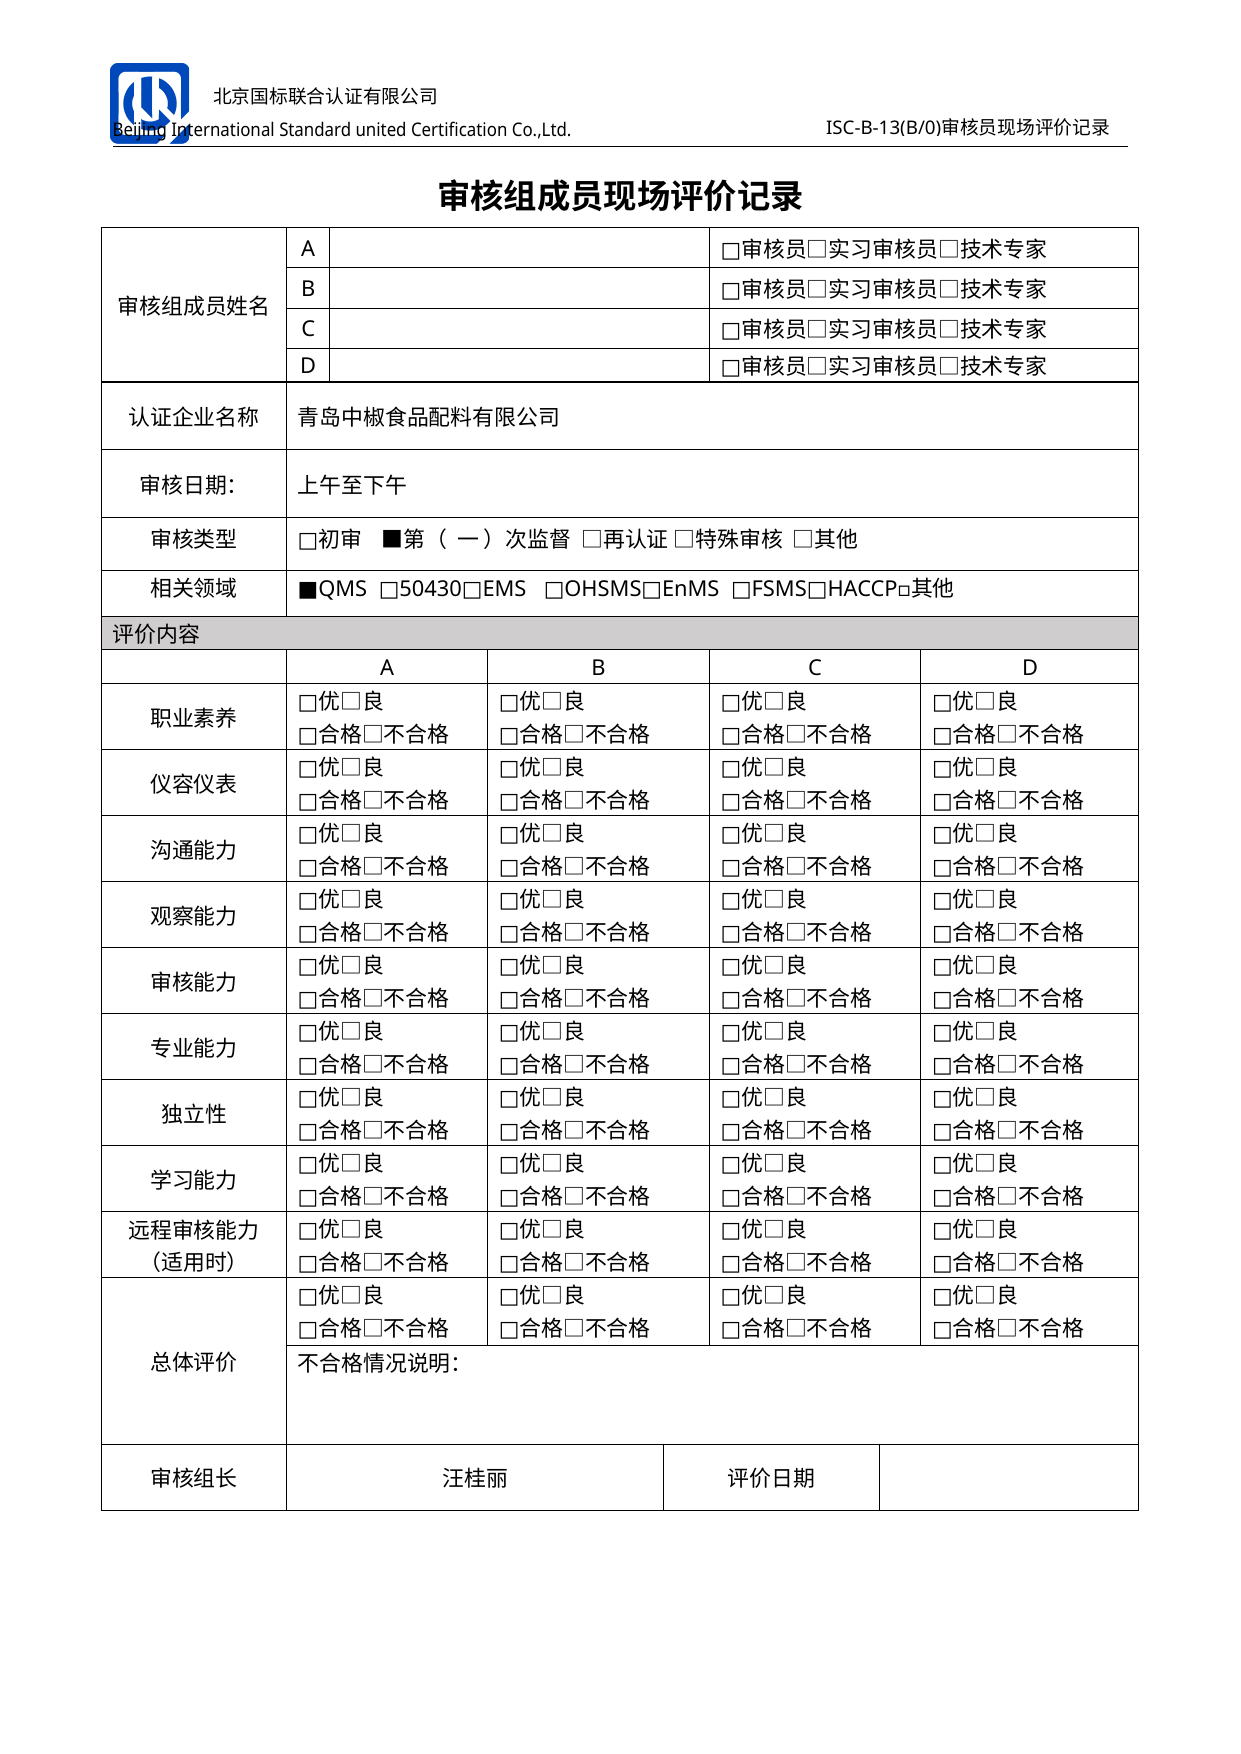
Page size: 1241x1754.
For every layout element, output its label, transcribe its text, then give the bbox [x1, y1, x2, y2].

table_cell □优□良 □合格□不合格 [921, 684, 1138, 749]
table_cell D [287, 349, 329, 381]
table_cell □优□良 □合格□不合格 [488, 1212, 709, 1277]
table_cell 审核类型 [102, 518, 286, 570]
table_cell □优□良 □合格□不合格 [287, 1080, 487, 1145]
table_cell 仪容仪表 [102, 750, 286, 815]
table_cell 评价日期 [664, 1445, 879, 1509]
table_cell □优□良 □合格□不合格 [921, 1212, 1138, 1277]
table_cell C [287, 309, 329, 348]
table_cell □审核员□实习审核员□技术专家 [710, 349, 1138, 381]
table_cell □优□良 □合格□不合格 [488, 1080, 709, 1145]
table_cell [102, 650, 286, 683]
table_cell □优□良 □合格□不合格 [287, 1212, 487, 1277]
table_cell 专业能力 [102, 1014, 286, 1079]
table_cell □优□良 □合格□不合格 [921, 816, 1138, 881]
table_cell □优□良 □合格□不合格 [710, 1014, 920, 1079]
table_cell □优□良 □合格□不合格 [287, 684, 487, 749]
table_header A [287, 228, 329, 267]
table_header 审核组成员姓名 [102, 228, 286, 381]
table_cell 沟通能力 [102, 816, 286, 881]
text 审核组成员现场评价记录 [112, 162, 1128, 227]
table_cell ■QMS □50430□EMS □OHSMS□EnMS □FSMS□HACCP□其他 [287, 571, 1138, 616]
table_cell □优□良 □合格□不合格 [921, 1080, 1138, 1145]
table_cell A [287, 650, 487, 683]
table_cell □优□良 □合格□不合格 [710, 948, 920, 1013]
table_cell 不合格情况说明： [287, 1346, 1138, 1443]
table_cell □优□良 □合格□不合格 [488, 750, 709, 815]
table_cell 审核能力 [102, 948, 286, 1013]
table_cell □优□良 □合格□不合格 [710, 1080, 920, 1145]
picture [110, 63, 190, 144]
table_cell □优□良 □合格□不合格 [488, 1146, 709, 1211]
table_cell D [921, 650, 1138, 683]
table_cell □优□良 □合格□不合格 [710, 684, 920, 749]
table_cell □优□良 □合格□不合格 [921, 750, 1138, 815]
table_cell 学习能力 [102, 1146, 286, 1211]
table_cell 上午至下午 [287, 450, 1138, 517]
table_cell □优□良 □合格□不合格 [488, 882, 709, 947]
table_cell □优□良 □合格□不合格 [710, 1146, 920, 1211]
table_cell [880, 1445, 1138, 1509]
table_cell □初审 ■第（ 一 ）次监督 □再认证 □特殊审核 □其他 [287, 518, 1138, 570]
table_cell 评价内容 [102, 617, 1138, 649]
table_cell □优□良 □合格□不合格 [287, 1146, 487, 1211]
table_cell □优□良 □合格□不合格 [710, 750, 920, 815]
table_cell □优□良 □合格□不合格 [921, 1278, 1138, 1345]
table_cell 审核日期： [102, 450, 286, 517]
table_cell □优□良 □合格□不合格 [287, 1278, 487, 1345]
table_cell 职业素养 [102, 684, 286, 749]
table_cell [330, 309, 709, 348]
table_cell □优□良 □合格□不合格 [710, 1212, 920, 1277]
table_cell □优□良 □合格□不合格 [488, 948, 709, 1013]
table_cell □优□良 □合格□不合格 [921, 1146, 1138, 1211]
table_cell □优□良 □合格□不合格 [488, 1014, 709, 1079]
table_cell 总体评价 [102, 1278, 286, 1443]
table_cell □优□良 □合格□不合格 [287, 1014, 487, 1079]
table_cell C [710, 650, 920, 683]
table_cell B [287, 268, 329, 308]
table_cell □优□良 □合格□不合格 [710, 882, 920, 947]
table_cell □审核员□实习审核员□技术专家 [710, 268, 1138, 308]
table_cell 独立性 [102, 1080, 286, 1145]
table_cell □优□良 □合格□不合格 [287, 948, 487, 1013]
table_cell 相关领域 [102, 571, 286, 616]
table_cell □优□良 □合格□不合格 [710, 1278, 920, 1345]
table_cell □优□良 □合格□不合格 [921, 882, 1138, 947]
table_cell □优□良 □合格□不合格 [710, 816, 920, 881]
table_cell □优□良 □合格□不合格 [287, 816, 487, 881]
table_cell 观察能力 [102, 882, 286, 947]
table_cell □审核员□实习审核员□技术专家 [710, 309, 1138, 348]
table_cell 审核组长 [102, 1445, 286, 1509]
table_cell □优□良 □合格□不合格 [921, 948, 1138, 1013]
table_cell □优□良 □合格□不合格 [287, 750, 487, 815]
table_cell □优□良 □合格□不合格 [921, 1014, 1138, 1079]
table_cell 远程审核能力 （适用时） [102, 1212, 286, 1277]
table_cell 认证企业名称 [102, 383, 286, 449]
table_header [330, 228, 709, 267]
table_cell □优□良 □合格□不合格 [287, 882, 487, 947]
table_cell 青岛中椒食品配料有限公司 [287, 383, 1138, 449]
table_cell [330, 349, 709, 381]
table_cell □优□良 □合格□不合格 [488, 684, 709, 749]
table_cell [330, 268, 709, 308]
table_cell B [488, 650, 709, 683]
table_header □审核员□实习审核员□技术专家 [710, 228, 1138, 267]
table_cell □优□良 □合格□不合格 [488, 1278, 709, 1345]
table_cell 汪桂丽 [287, 1445, 663, 1509]
table_cell □优□良 □合格□不合格 [488, 816, 709, 881]
